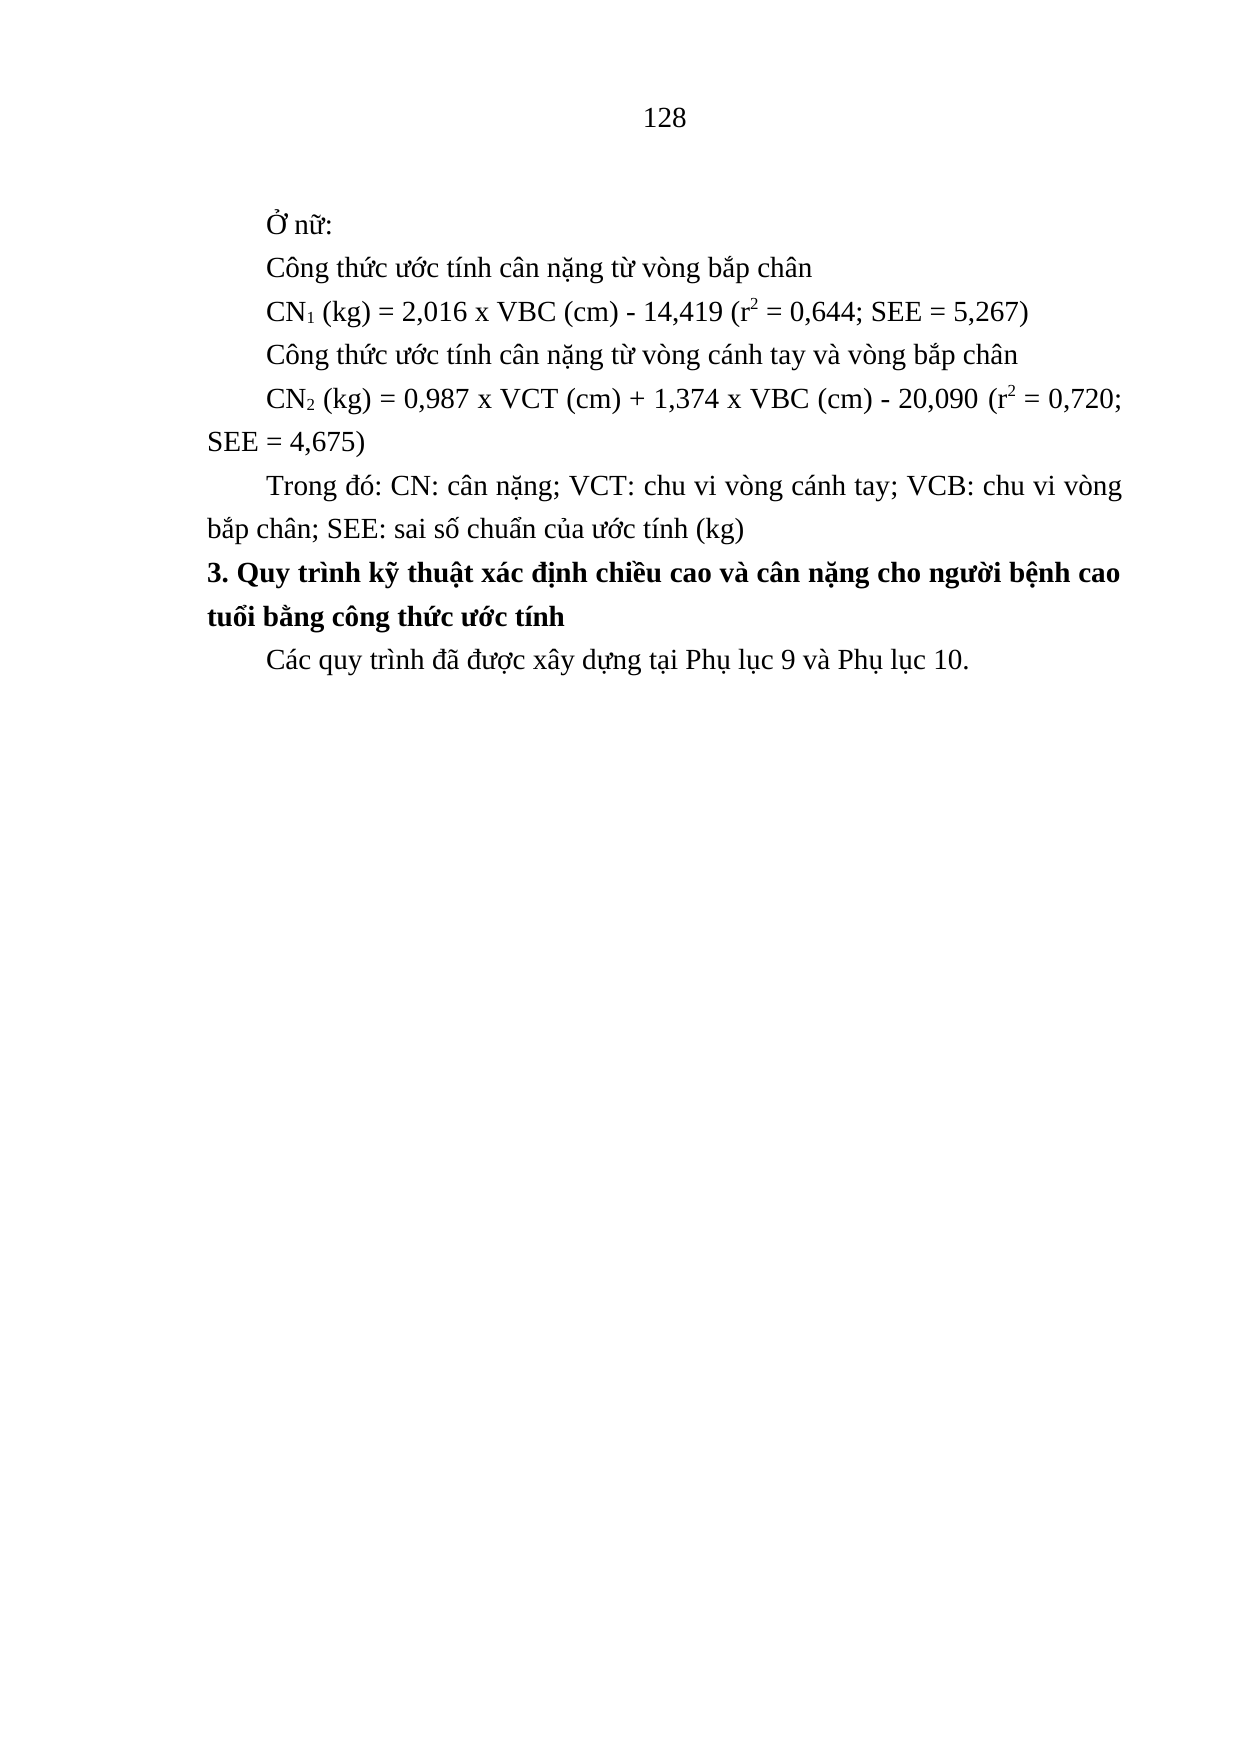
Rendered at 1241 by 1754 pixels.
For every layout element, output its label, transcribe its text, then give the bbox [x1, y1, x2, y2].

text Trong đó: CN: cân nặng; VCT: chu vi vòng cánh tay; VCB: chu vi vòng bắp chân; SEE: sai số chuẩn của ước tính (kg) [207, 468, 1122, 545]
text 3. Quy trình kỹ thuật xác định chiều cao và cân nặng cho người bệnh cao tuổi bằng công thức ước tính [207, 555, 1122, 632]
text CN1 (kg) = 2,016 x VBC (cm) - 14,419 (r2 = 0,644; SEE = 5,267) [207, 294, 1122, 327]
text Ở nữ: [207, 207, 1122, 240]
text Công thức ước tính cân nặng từ vòng bắp chân [207, 250, 1122, 284]
text Các quy trình đã được xây dựng tại Phụ lục 9 và Phụ lục 10. [207, 642, 1122, 676]
text CN2 (kg) = 0,987 x VCT (cm) + 1,374 x VBC (cm) - 20,090 (r2 = 0,720; SEE = 4,675) [207, 381, 1122, 458]
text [207, 337, 1122, 371]
